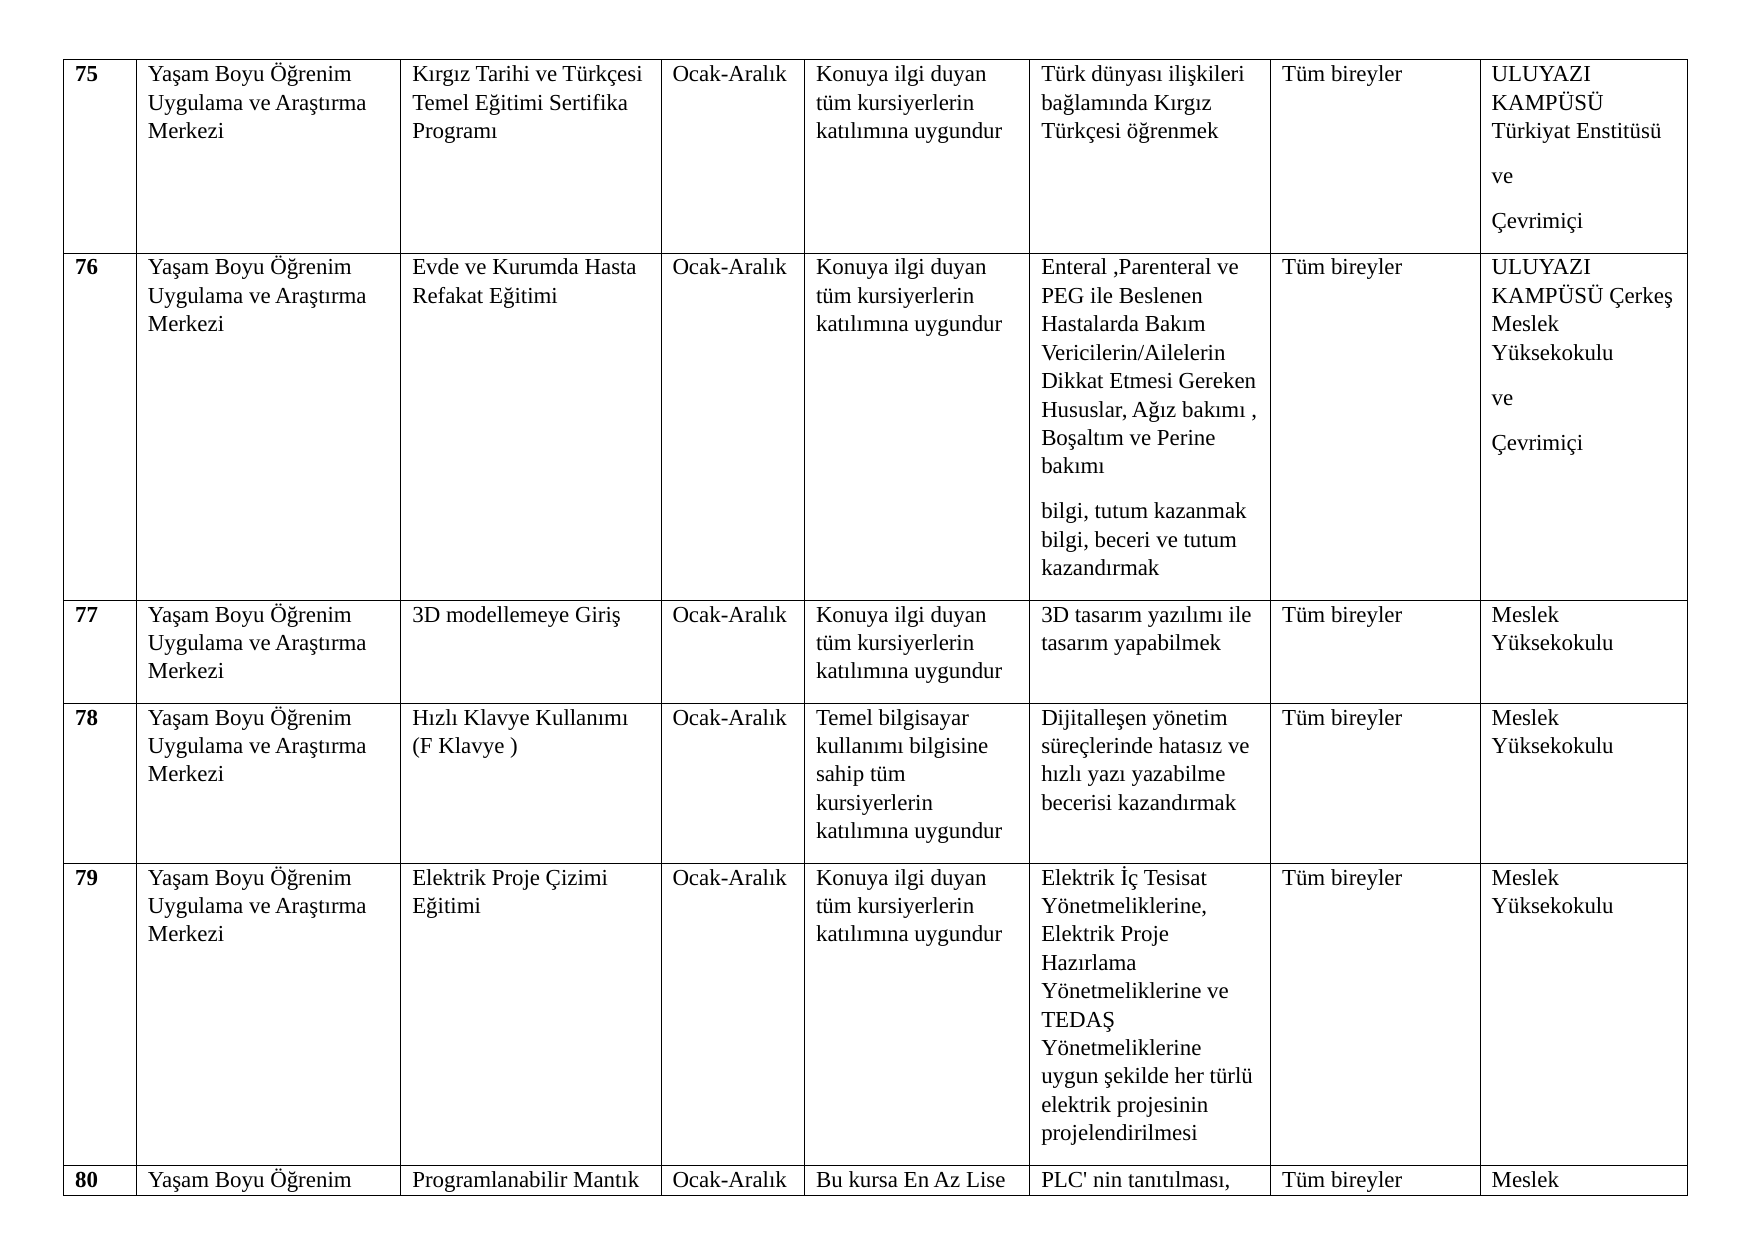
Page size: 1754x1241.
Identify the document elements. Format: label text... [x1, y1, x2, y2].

table_cell Meslek Yüksekokulu [1481, 704, 1687, 862]
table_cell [1030, 1166, 1270, 1195]
table_header Kırgız Tarihi ve Türkçesi Temel Eğitimi Sertifika Programı [401, 60, 661, 252]
table_cell 3D tasarım yazılımı ile tasarım yapabilmek [1030, 601, 1270, 703]
table_cell 3D modellemeye Giriş [401, 601, 661, 703]
table_cell Tüm bireyler [1271, 601, 1480, 703]
table_cell Ocak-Aralık [662, 704, 804, 862]
table_header 75 [64, 60, 136, 252]
table_header Yaşam Boyu Öğrenim Uygulama ve Araştırma Merkezi [137, 60, 400, 252]
table_cell Yaşam Boyu Öğrenim Uygulama ve Araştırma Merkezi [137, 704, 400, 862]
table_cell Elektrik Proje Çizimi Eğitimi [401, 864, 661, 1164]
table_cell Ocak-Aralık [662, 601, 804, 703]
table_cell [137, 1166, 400, 1195]
table_cell Meslek Yüksekokulu [1481, 601, 1687, 703]
table_cell Ocak-Aralık [662, 1166, 804, 1195]
table_cell Meslek Yüksekokulu [1481, 1166, 1687, 1195]
table_cell Tüm bireyler [1271, 1166, 1480, 1195]
table_header ULUYAZI KAMPÜSÜ Türkiyat Enstitüsü ve Çevrimiçi [1481, 60, 1687, 252]
table_header Ocak-Aralık [662, 60, 804, 252]
table_cell Temel bilgisayar kullanımı bilgisine sahip tüm kursiyerlerin katılımına uygundur [805, 704, 1029, 862]
table_header Tüm bireyler [1271, 60, 1480, 252]
table_cell 80 [64, 1166, 136, 1195]
table_cell Yaşam Boyu Öğrenim Uygulama ve Araştırma Merkezi [137, 254, 400, 599]
table_cell Ocak-Aralık [662, 254, 804, 599]
table_cell ULUYAZI KAMPÜSÜ Çerkeş Meslek Yüksekokulu ve Çevrimiçi [1481, 254, 1687, 599]
table_cell 78 [64, 704, 136, 862]
table_cell Konuya ilgi duyan tüm kursiyerlerin katılımına uygundur [805, 601, 1029, 703]
table_cell Konuya ilgi duyan tüm kursiyerlerin katılımına uygundur [805, 254, 1029, 599]
table_cell Tüm bireyler [1271, 254, 1480, 599]
table_cell Konuya ilgi duyan tüm kursiyerlerin katılımına uygundur [805, 864, 1029, 1164]
table_header Konuya ilgi duyan tüm kursiyerlerin katılımına uygundur [805, 60, 1029, 252]
table_cell 77 [64, 601, 136, 703]
table_cell Enteral ,Parenteral ve PEG ile Beslenen Hastalarda Bakım Vericilerin/Ailelerin Dikkat Etmesi Gereken Hususlar, Ağız bakımı , Boşaltım ve Perine bakımı bilgi, tutum kazanmak bilgi, beceri ve tutum kazandırmak [1030, 254, 1270, 599]
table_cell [137, 864, 400, 1164]
table_header Türk dünyası ilişkileri bağlamında Kırgız Türkçesi öğrenmek [1030, 60, 1270, 252]
table_cell Evde ve Kurumda Hasta Refakat Eğitimi [401, 254, 661, 599]
table_cell 79 [64, 864, 136, 1164]
table_cell 76 [64, 254, 136, 599]
table_cell Tüm bireyler [1271, 864, 1480, 1164]
table_cell Dijitalleşen yönetim süreçlerinde hatasız ve hızlı yazı yazabilme becerisi kazandırmak [1030, 704, 1270, 862]
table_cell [401, 1166, 661, 1195]
table_cell Yaşam Boyu Öğrenim Uygulama ve Araştırma Merkezi [137, 601, 400, 703]
table_cell Tüm bireyler [1271, 704, 1480, 862]
table_cell Hızlı Klavye Kullanımı (F Klavye ) [401, 704, 661, 862]
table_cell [805, 1166, 1029, 1195]
table_cell Ocak-Aralık [662, 864, 804, 1164]
table_cell Elektrik İç Tesisat Yönetmeliklerine, Elektrik Proje Hazırlama Yönetmeliklerine ve TEDAŞ Yönetmeliklerine uygun şekilde her türlü elektrik projesinin projelendirilmesi [1030, 864, 1270, 1164]
table_cell Meslek Yüksekokulu [1481, 864, 1687, 1164]
